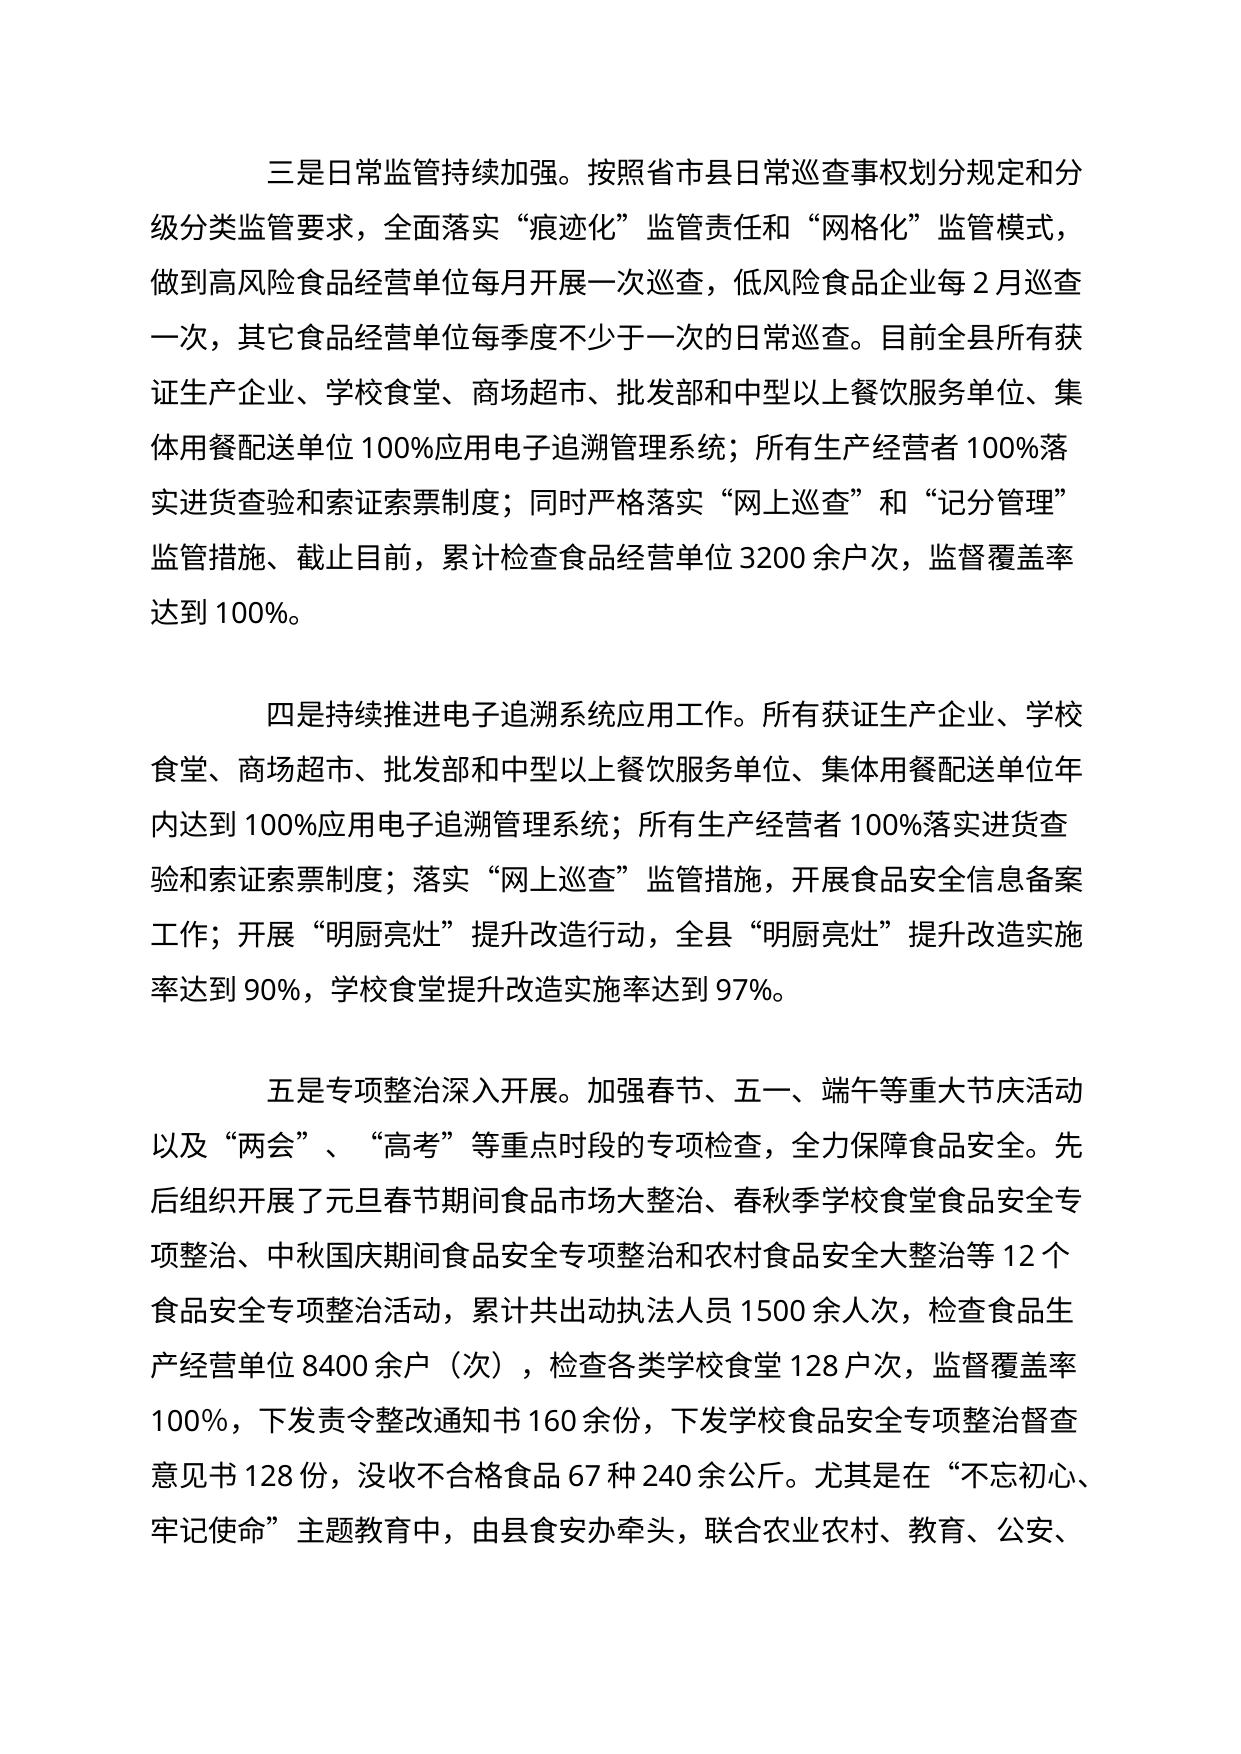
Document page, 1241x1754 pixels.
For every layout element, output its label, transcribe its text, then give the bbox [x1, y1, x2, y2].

text 四是持续推进电子追溯系统应用工作。所有获证生产企业、学校食堂、商场超市、批发部和中型以上餐饮服务单位、集体用餐配送单位年内达到100%应用电子追溯管理系统；所有生产经营者100%落实进货查验和索证索票制度；落实“网上巡查”监管措施，开展食品安全信息备案工作；开展“明厨亮灶”提升改造行动，全县“明厨亮灶”提升改造实施率达到90%，学校食堂提升改造实施率达到97%。 [150, 691, 1090, 1008]
text 三是日常监管持续加强。按照省市县日常巡查事权划分规定和分级分类监管要求，全面落实“痕迹化”监管责任和“网格化”监管模式，做到高风险食品经营单位每月开展一次巡查，低风险食品企业每2月巡查一次，其它食品经营单位每季度不少于一次的日常巡查。目前全县所有获证生产企业、学校食堂、商场超市、批发部和中型以上餐饮服务单位、集体用餐配送单位100%应用电子追溯管理系统；所有生产经营者100%落实进货查验和索证索票制度；同时严格落实“网上巡查”和“记分管理”监管措施、截止目前，累计检查食品经营单位3200余户次，监督覆盖率达到100%。 [150, 150, 1090, 632]
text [150, 1068, 1090, 1550]
